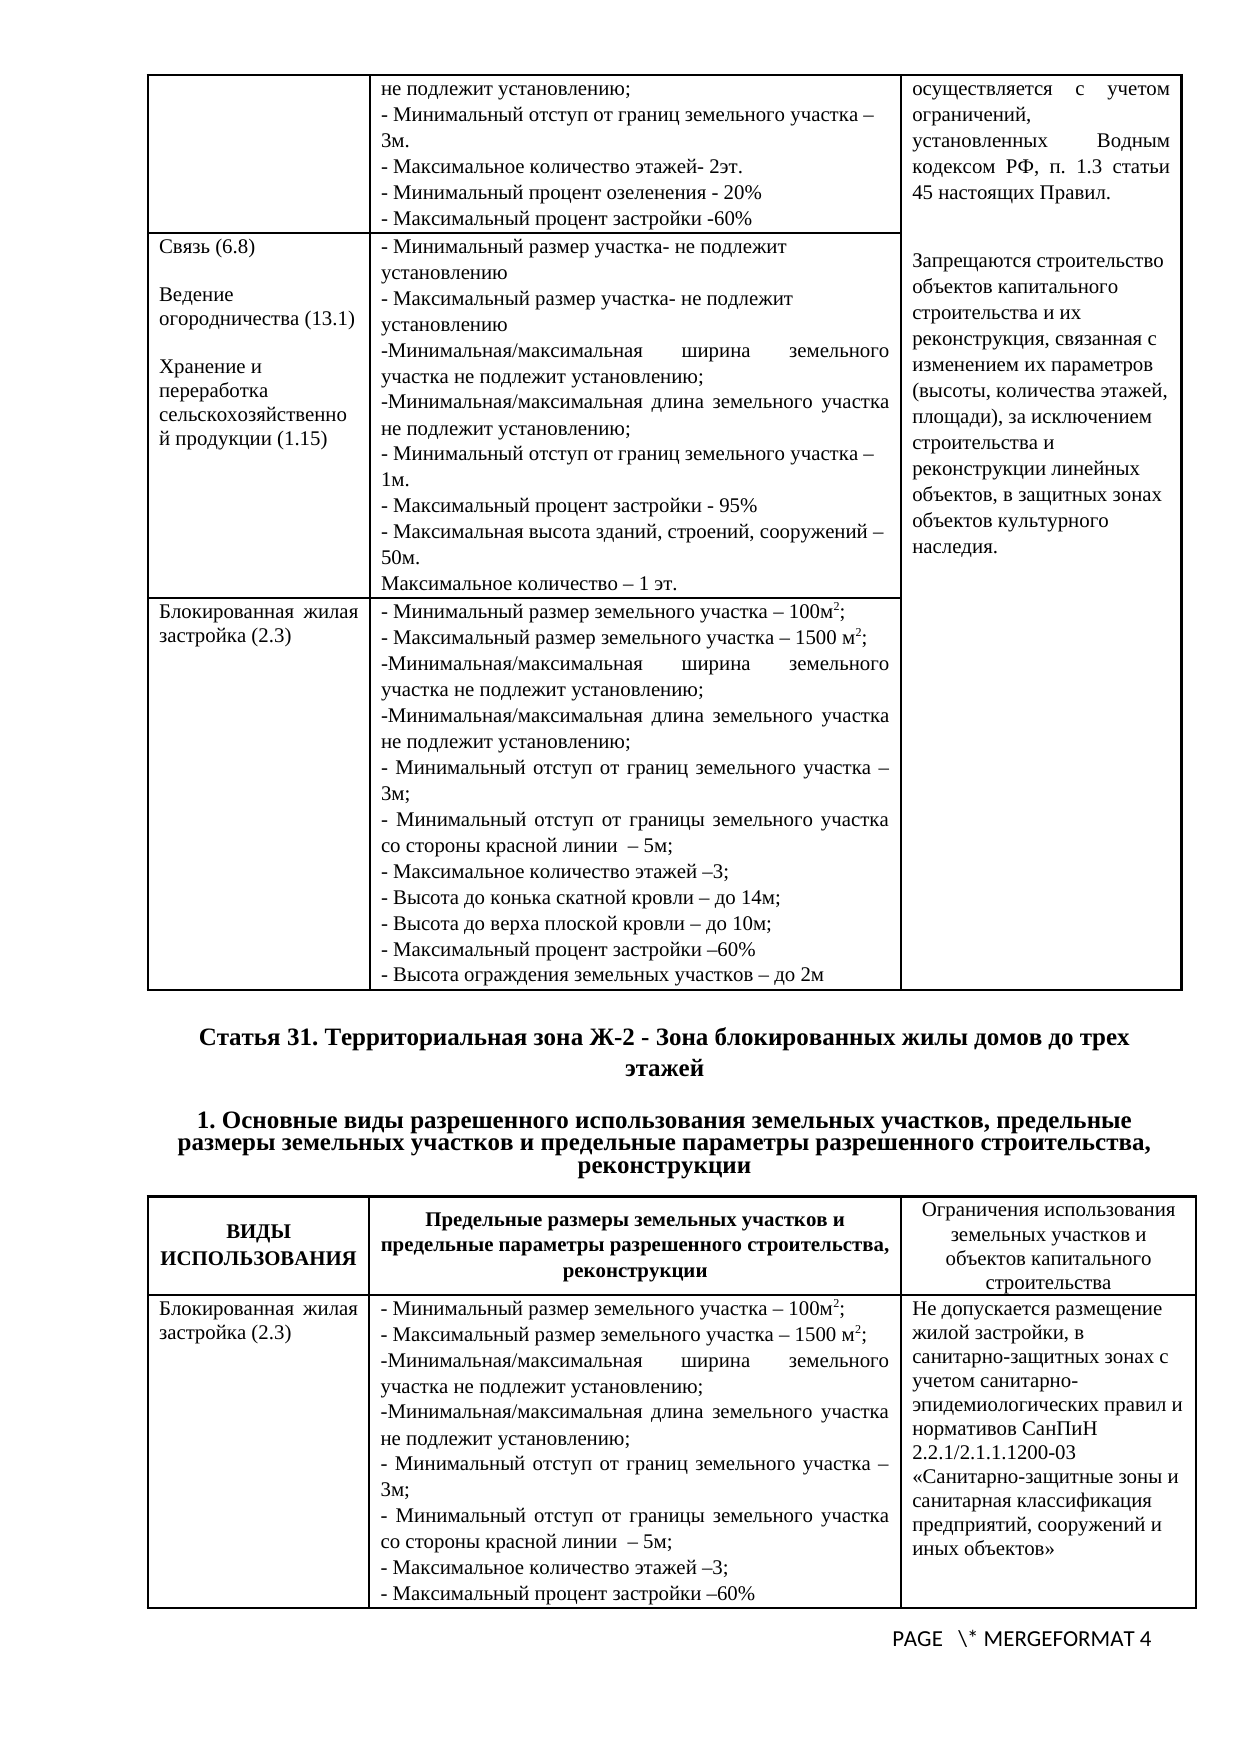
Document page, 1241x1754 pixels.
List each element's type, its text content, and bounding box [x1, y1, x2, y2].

text Статья 31. Территориальная зона Ж-2 - Зона блокированных жилы домов до трех этажей [177, 1022, 1152, 1081]
table_header ВИДЫ ИСПОЛЬЗОВАНИЯ [149, 1198, 368, 1294]
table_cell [902, 76, 1180, 988]
table_header Предельные размеры земельных участков и предельные параметры разрешенного строительства, реконструкции [370, 1198, 900, 1294]
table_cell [371, 76, 900, 232]
text 1. Основные виды разрешенного использования земельных участков, предельные размеры земельных участков и предельные параметры разрешенного строительства, реконструкции [177, 1110, 1152, 1179]
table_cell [149, 1296, 368, 1607]
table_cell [902, 1296, 1195, 1607]
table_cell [370, 1296, 900, 1607]
table_cell Связь (6.8) Ведение огородничества (13.1) Хранение и переработка сельскохозяйственной продукции (1.15) [149, 234, 369, 597]
table_header Ограничения использования земельных участков и объектов капитального строительства [902, 1198, 1195, 1294]
table_cell - Минимальный размер земельного участка – 100м2; - Максимальный размер земельного участка – 1500 м2; -Минимальная/максимальная ширина земельного участка не подлежит установлению; -Минимальная/максимальная длина земельного участка не подлежит установлению; - Минимальный отступ от границ земельного участка – 3м; - Минимальный отступ от границы земельного участка со стороны красной линии – 5м; - Максимальное количество этажей –3; - Высота до конька скатной кровли – до 14м; - Высота до верха плоской кровли – до 10м; - Максимальный процент застройки –60% - Высота ограждения земельных участков – до 2м [371, 599, 900, 988]
table_cell - Минимальный размер участка- не подлежит установлению - Максимальный размер участка- не подлежит установлению -Минимальная/максимальная ширина земельного участка не подлежит установлению; -Минимальная/максимальная длина земельного участка не подлежит установлению; - Минимальный отступ от границ земельного участка – 1м. - Максимальный процент застройки - 95% - Максимальная высота зданий, строений, сооружений – 50м. Максимальное количество – 1 эт. [371, 234, 900, 597]
table_cell Блокированная жилая застройка (2.3) [149, 599, 369, 988]
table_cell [149, 76, 369, 232]
